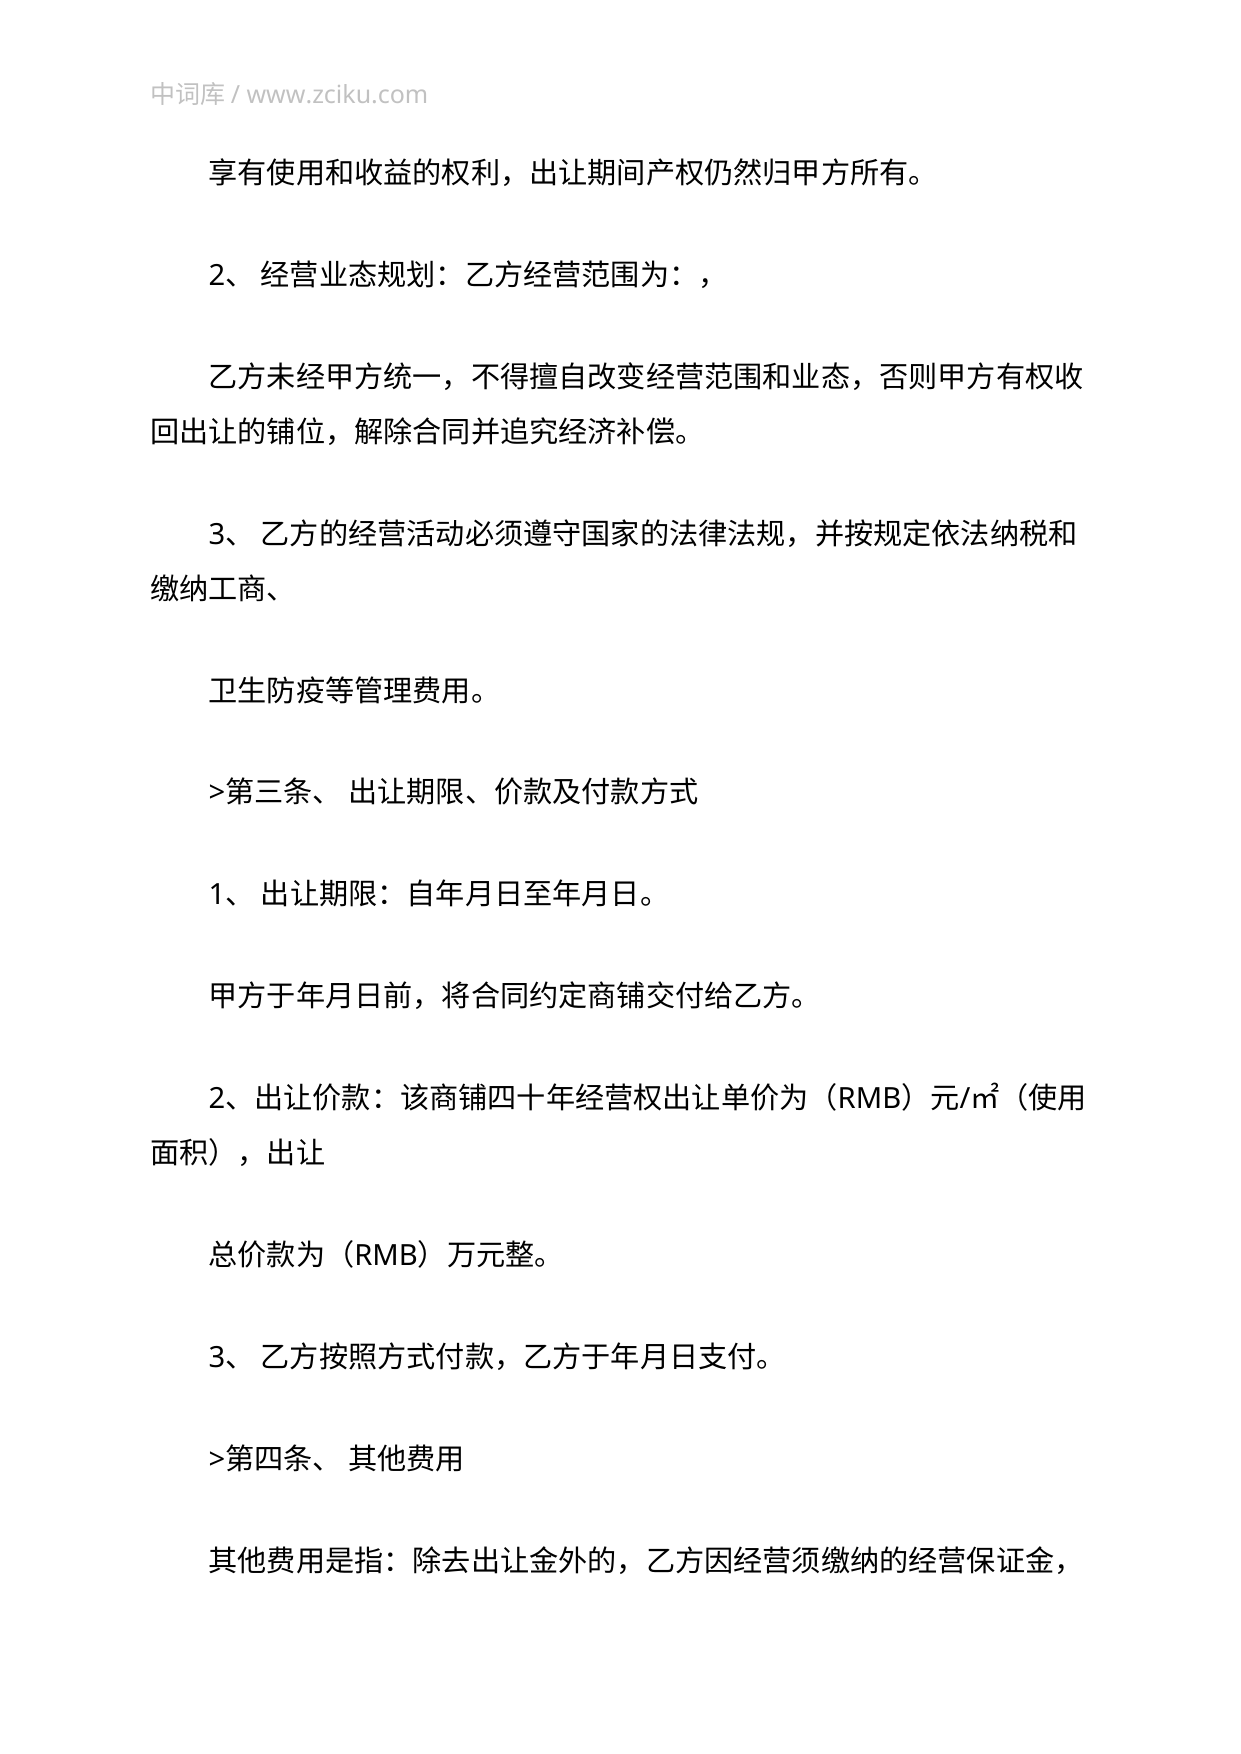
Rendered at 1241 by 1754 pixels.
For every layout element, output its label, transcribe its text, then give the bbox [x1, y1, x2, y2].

text 1、 出让期限：自年月日至年月日。 [150, 871, 1090, 913]
text 2、 经营业态规划：乙方经营范围为：， [150, 252, 1090, 294]
text 2、出让价款：该商铺四十年经营权出让单价为（RMB）元/㎡（使用面积），出让 [150, 1075, 1090, 1172]
text 3、 乙方的经营活动必须遵守国家的法律法规，并按规定依法纳税和缴纳工商、 [150, 510, 1090, 608]
text 总价款为（RMB）万元整。 [150, 1231, 1090, 1274]
text 卫生防疫等管理费用。 [150, 667, 1090, 709]
text >第三条、 出让期限、价款及付款方式 [150, 769, 1090, 811]
text 乙方未经甲方统一，不得擅自改变经营范围和业态，否则甲方有权收回出让的铺位，解除合同并追究经济补偿。 [150, 354, 1090, 451]
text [150, 1537, 1090, 1580]
text 享有使用和收益的权利，出让期间产权仍然归甲方所有。 [150, 150, 1090, 192]
text 3、 乙方按照方式付款，乙方于年月日支付。 [150, 1333, 1090, 1376]
text 甲方于年月日前，将合同约定商铺交付给乙方。 [150, 973, 1090, 1015]
text >第四条、 其他费用 [150, 1435, 1090, 1478]
